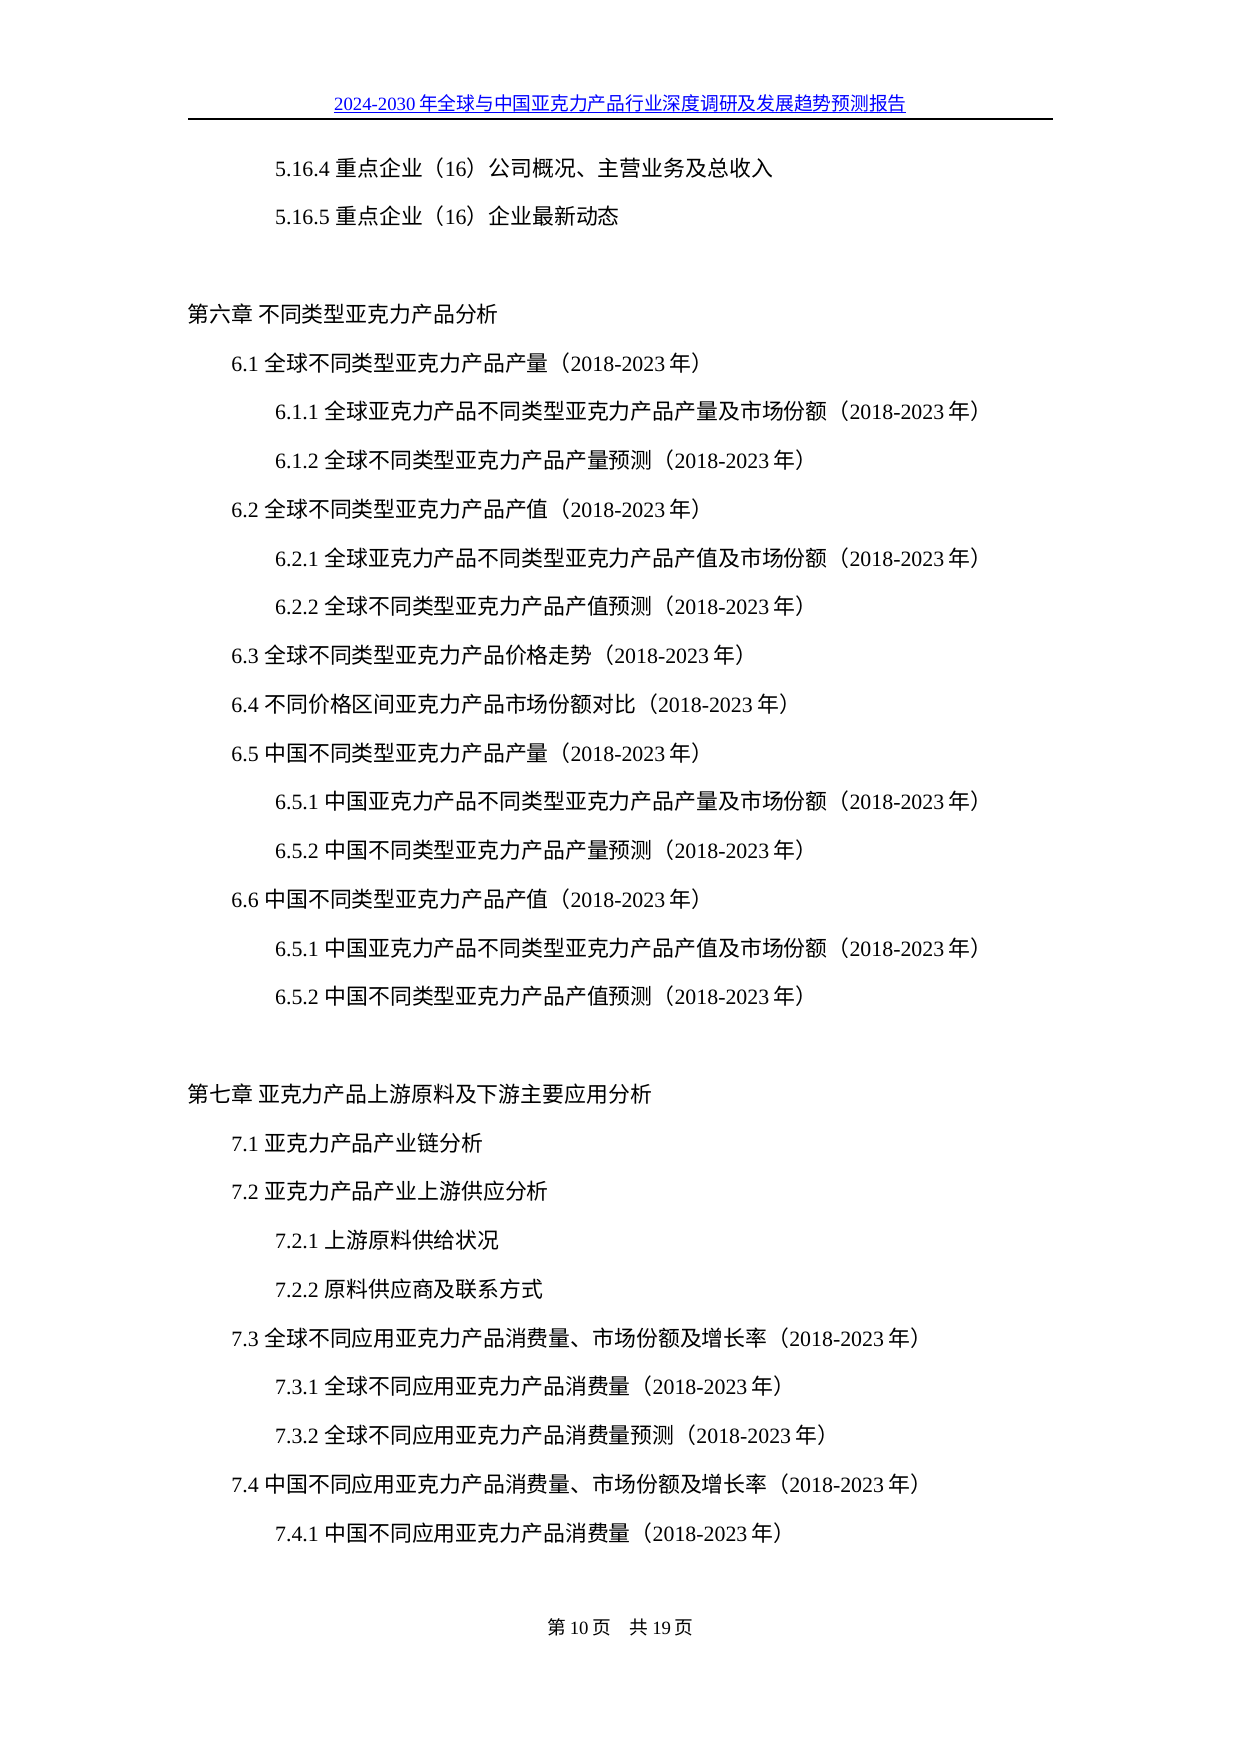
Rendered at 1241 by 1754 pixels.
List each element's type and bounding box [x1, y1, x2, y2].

text [187, 150, 1053, 1548]
